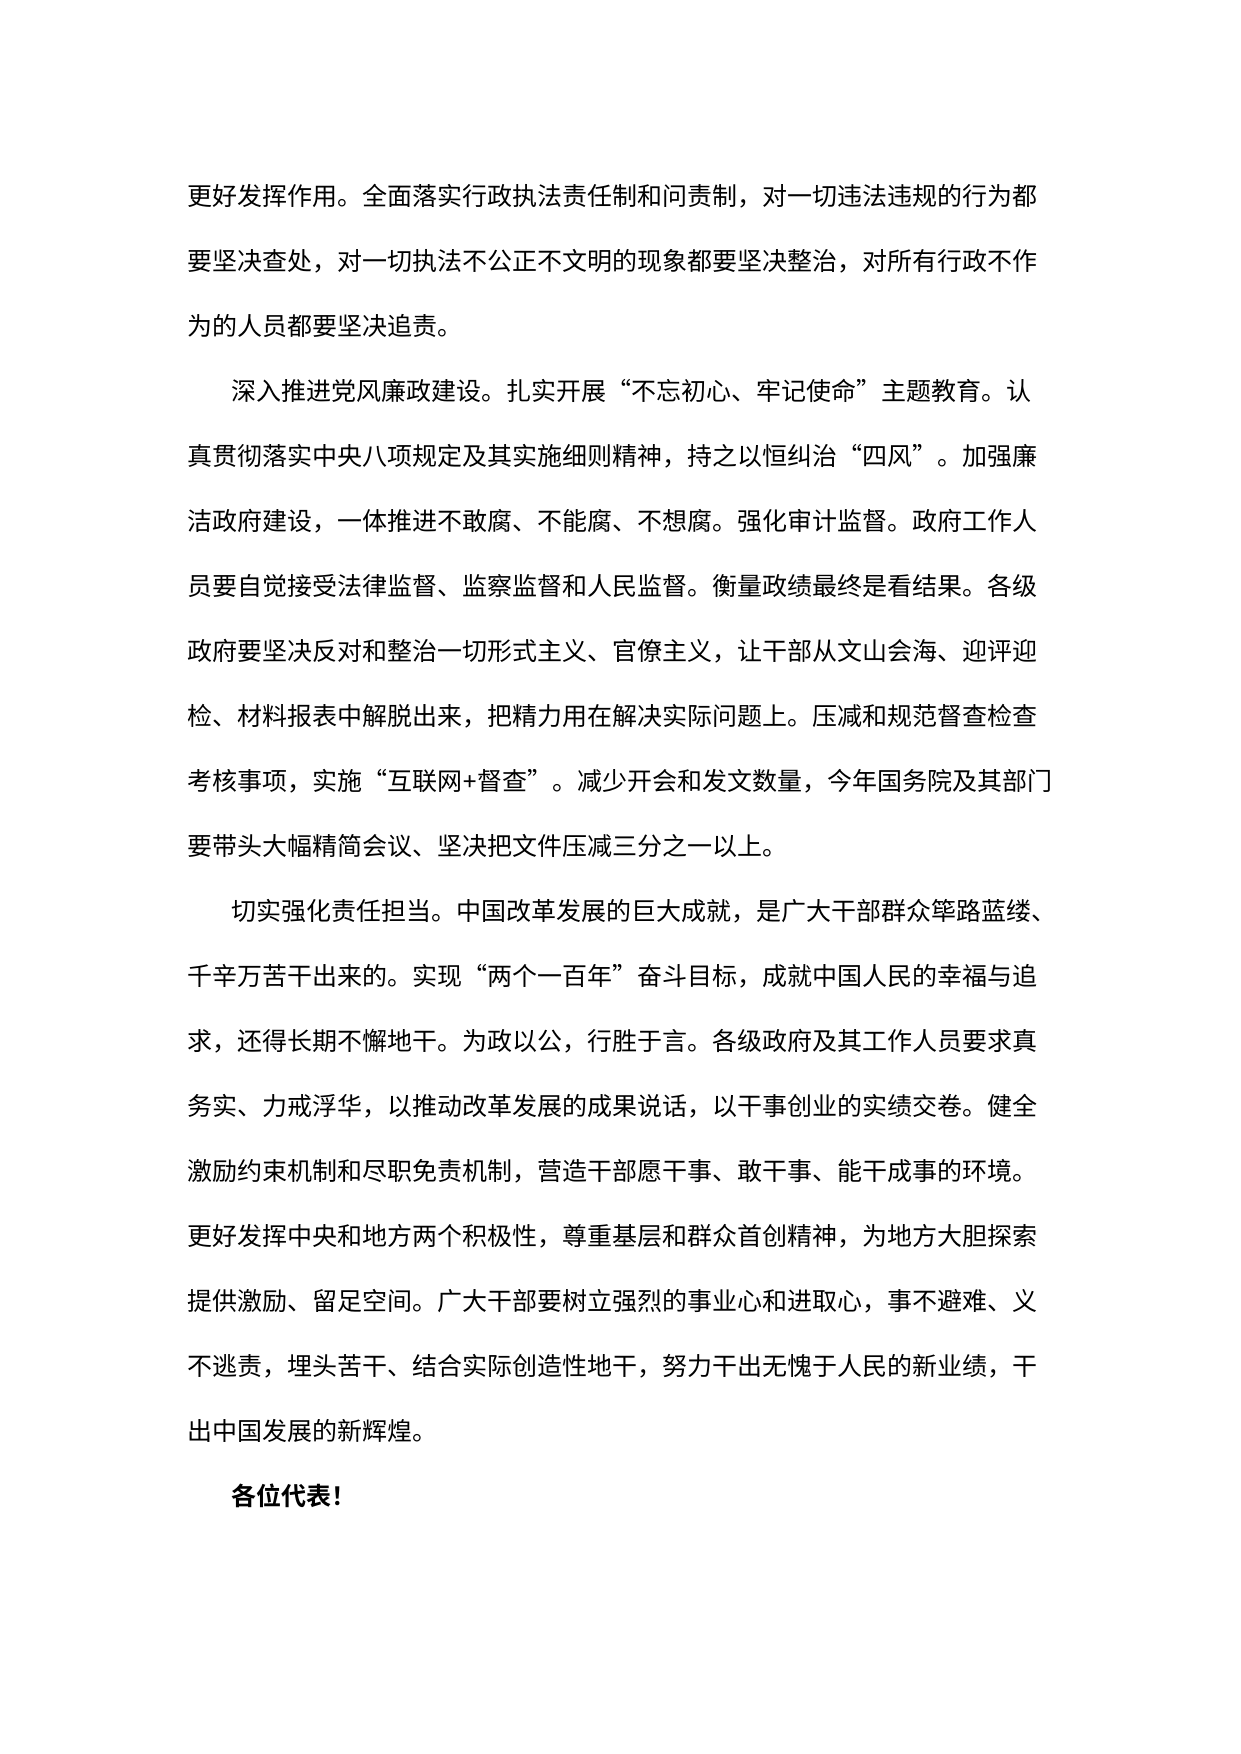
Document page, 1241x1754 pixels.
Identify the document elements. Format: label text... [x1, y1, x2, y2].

text 各位代表！ [187, 1462, 1053, 1527]
text 深入推进党风廉政建设。扎实开展“不忘初心、牢记使命”主题教育。认真贯彻落实中央八项规定及其实施细则精神，持之以恒纠治“四风”。加强廉洁政府建设，一体推进不敢腐、不能腐、不想腐。强化审计监督。政府工作人员要自觉接受法律监督、监察监督和人民监督。衡量政绩最终是看结果。各级政府要坚决反对和整治一切形式主义、官僚主义，让干部从文山会海、迎评迎检、材料报表中解脱出来，把精力用在解决实际问题上。压减和规范督查检查考核事项，实施“互联网+督查”。减少开会和发文数量，今年国务院及其部门要带头大幅精简会议、坚决把文件压减三分之一以上。 [187, 357, 1053, 877]
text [187, 162, 1053, 357]
text 切实强化责任担当。中国改革发展的巨大成就，是广大干部群众筚路蓝缕、千辛万苦干出来的。实现“两个一百年”奋斗目标，成就中国人民的幸福与追求，还得长期不懈地干。为政以公，行胜于言。各级政府及其工作人员要求真务实、力戒浮华，以推动改革发展的成果说话，以干事创业的实绩交卷。健全激励约束机制和尽职免责机制，营造干部愿干事、敢干事、能干成事的环境。更好发挥中央和地方两个积极性，尊重基层和群众首创精神，为地方大胆探索提供激励、留足空间。广大干部要树立强烈的事业心和进取心，事不避难、义不逃责，埋头苦干、结合实际创造性地干，努力干出无愧于人民的新业绩，干出中国发展的新辉煌。 [187, 877, 1053, 1462]
